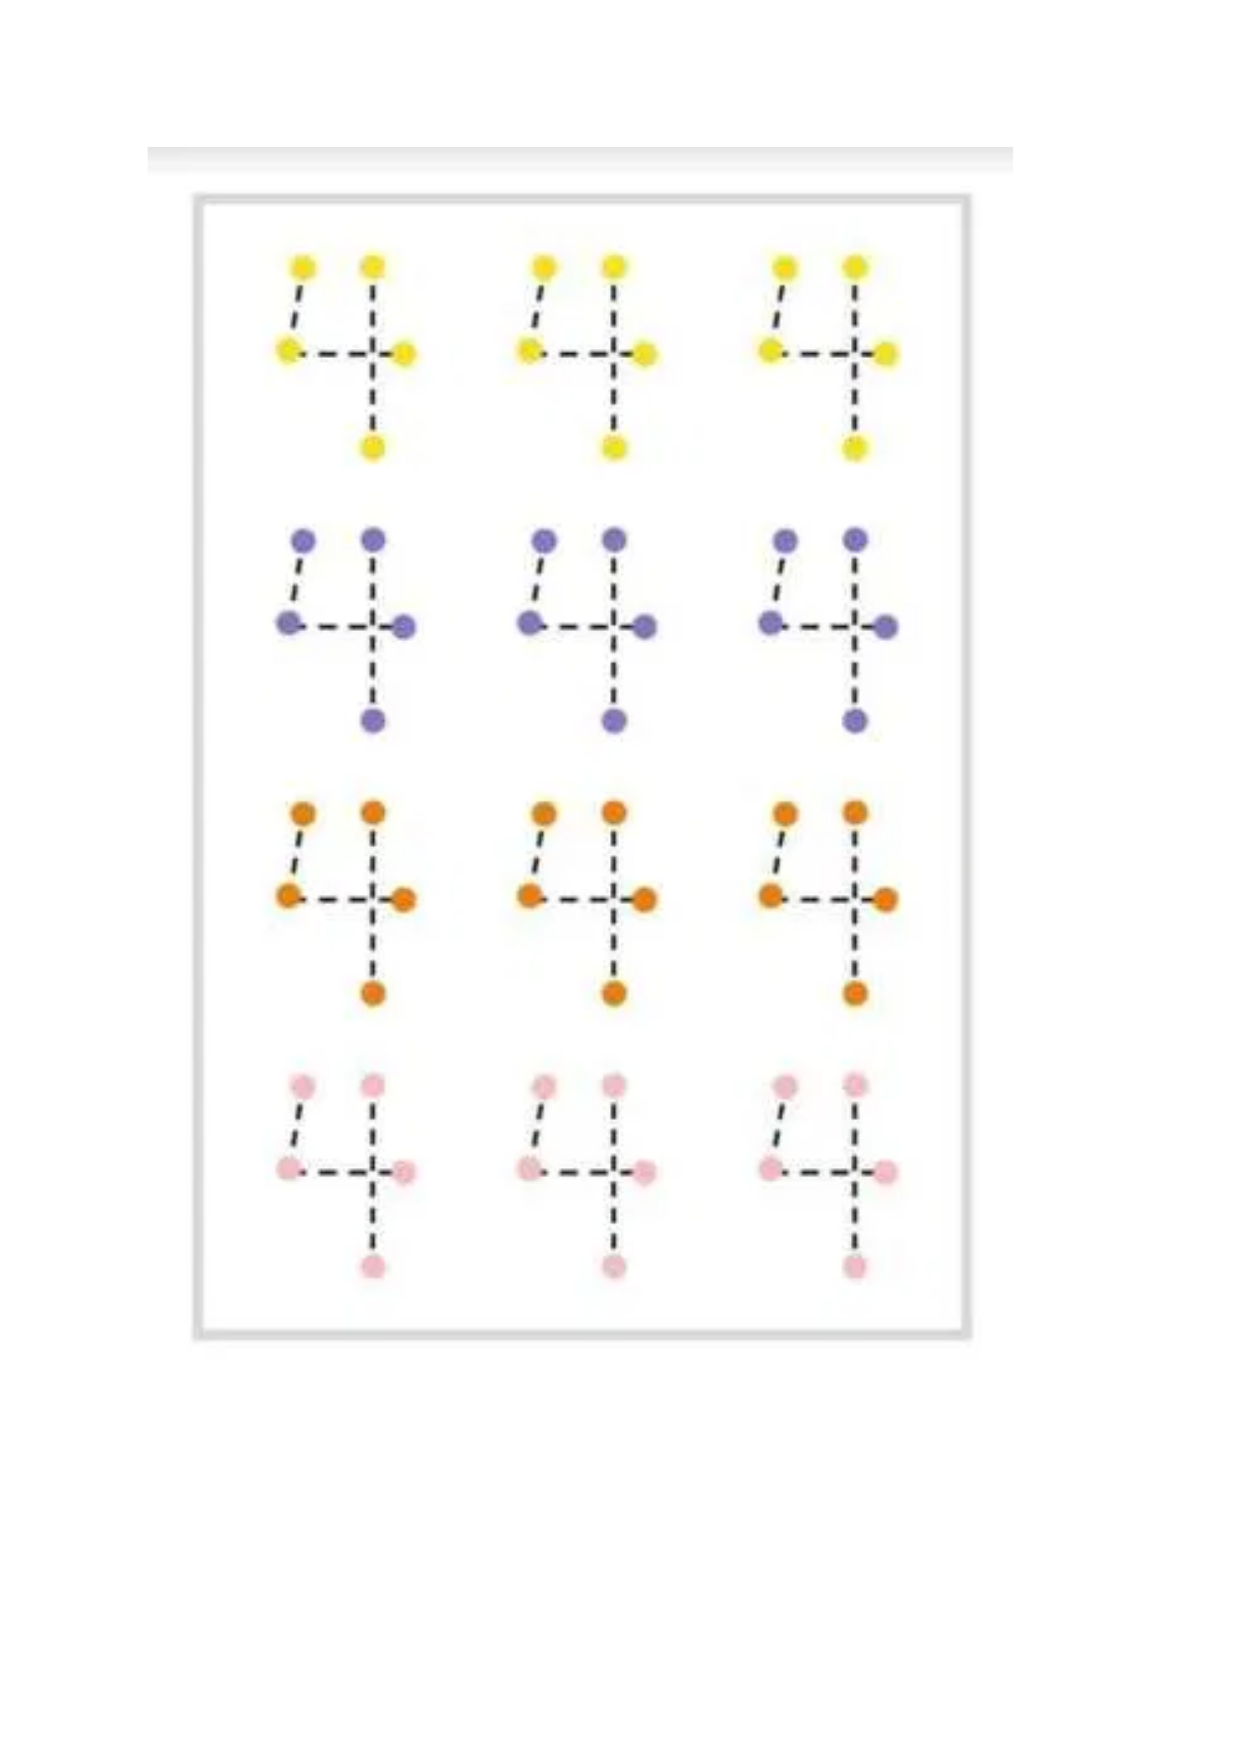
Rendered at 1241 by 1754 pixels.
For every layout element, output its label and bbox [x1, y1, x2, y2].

picture [147, 147, 1014, 1388]
